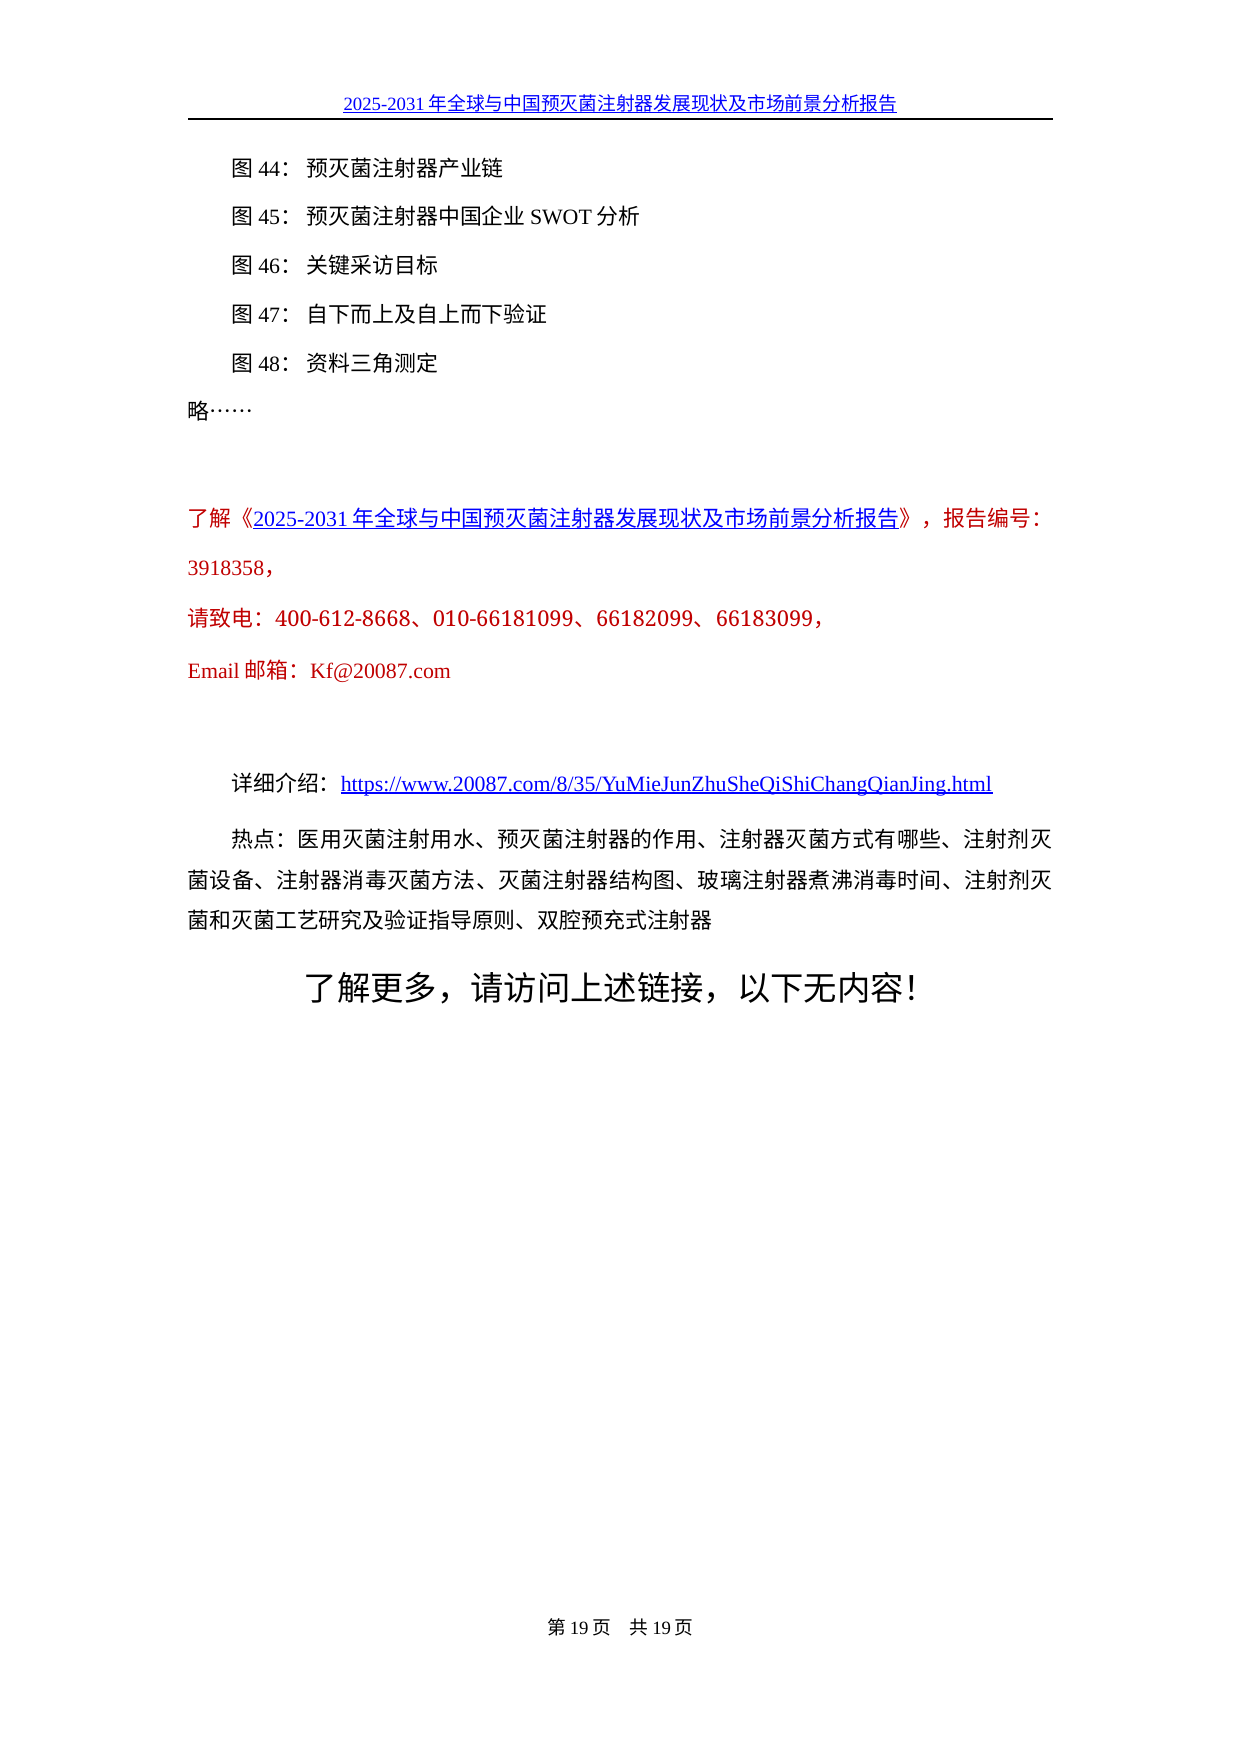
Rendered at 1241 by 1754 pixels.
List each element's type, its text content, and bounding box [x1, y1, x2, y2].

text 请致电：400-612-8668、010-66181099、66182099、66183099， [187, 601, 1053, 633]
text 热点：医用灭菌注射用水、预灭菌注射器的作用、注射器灭菌方式有哪些、注射剂灭菌设备、注射器消毒灭菌方法、灭菌注射器结构图、玻璃注射器煮沸消毒时间、注射剂灭菌和灭菌工艺研究及验证指导原则、双腔预充式注射器 [187, 822, 1053, 936]
title 了解更多，请访问上述链接，以下无内容！ [187, 953, 1053, 1018]
text Email邮箱：Kf@20087.com [187, 652, 1053, 685]
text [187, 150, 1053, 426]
text 详细介绍：https://www.20087.com/8/35/YuMieJunZhuSheQiShiChangQianJing.html [187, 765, 1053, 798]
text 了解《2025-2031年全球与中国预灭菌注射器发展现状及市场前景分析报告》，报告编号：3918358， [187, 500, 1053, 582]
